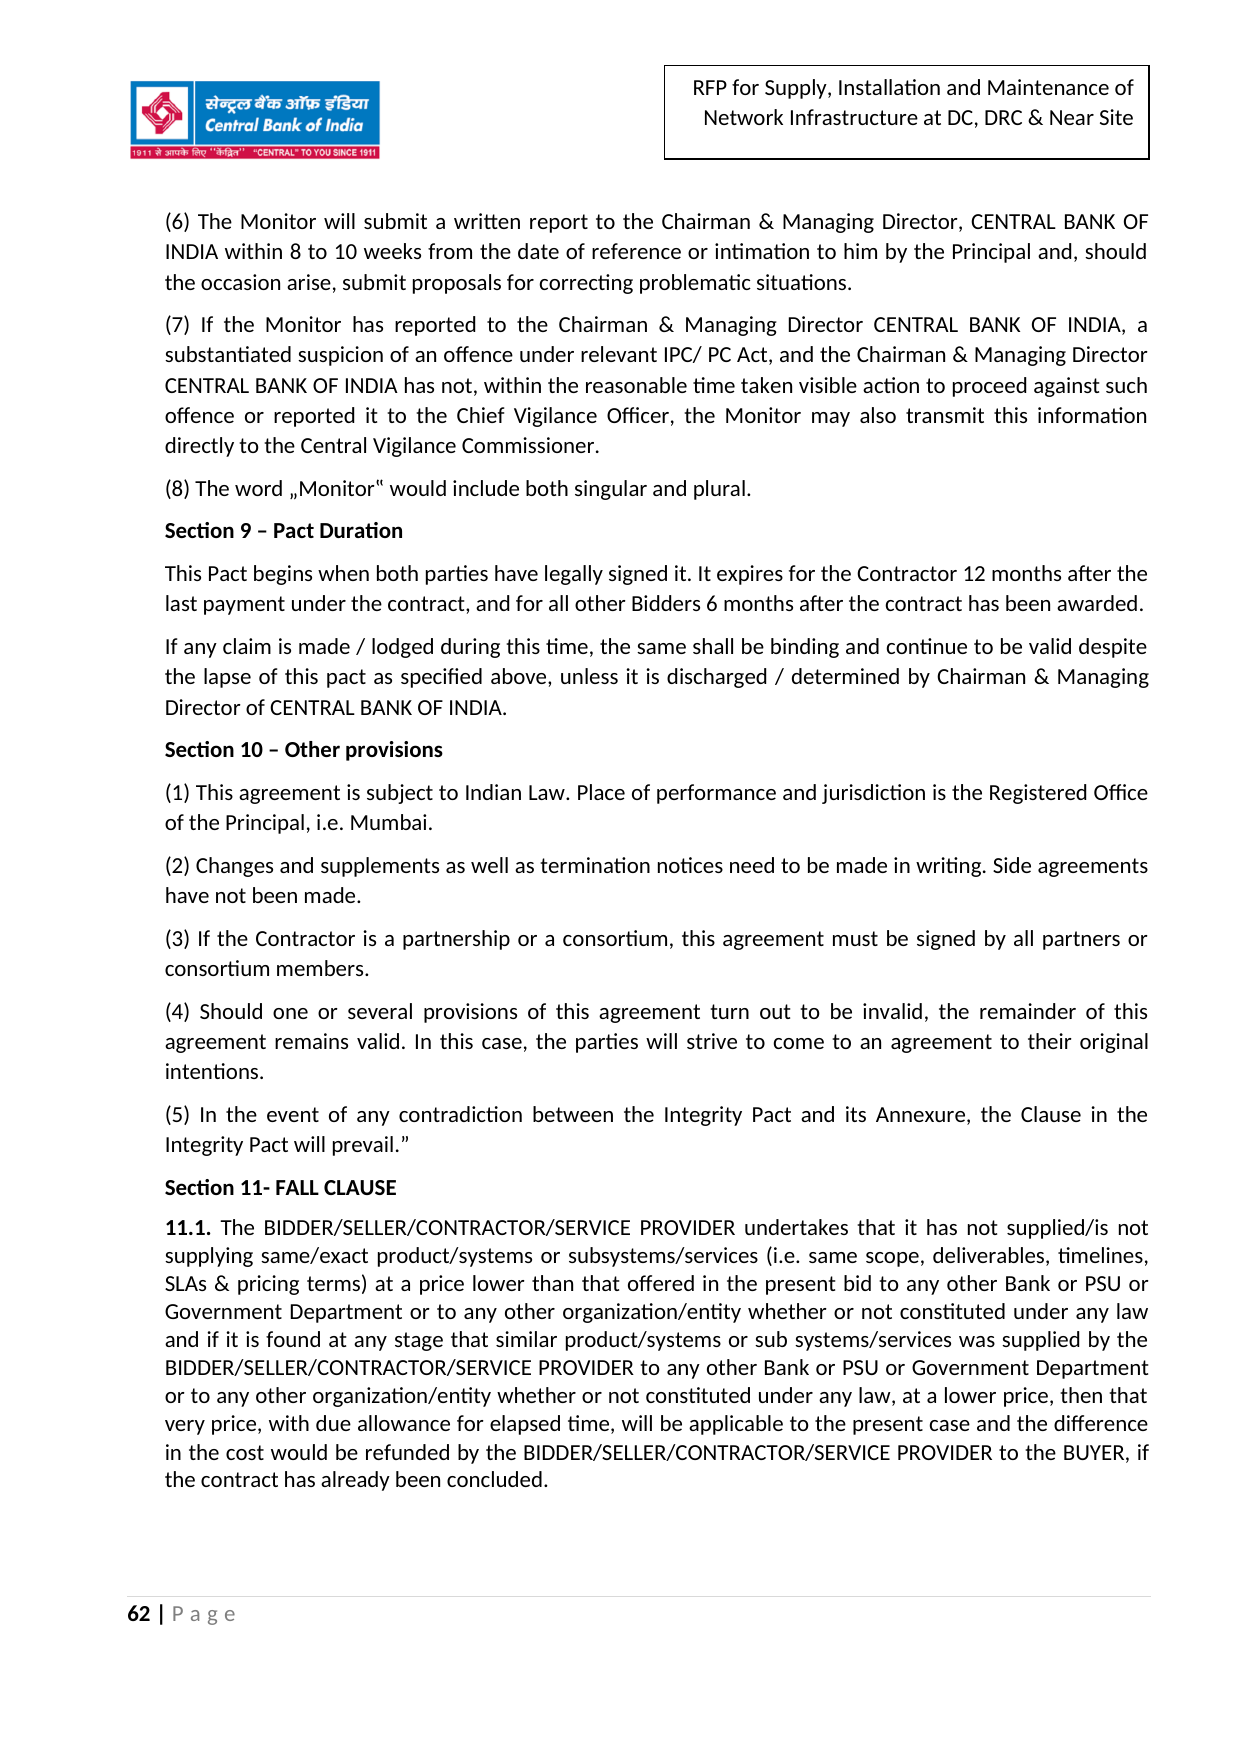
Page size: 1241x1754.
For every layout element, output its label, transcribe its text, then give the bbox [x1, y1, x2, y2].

text This Pact begins when both parties have legally signed it. It expires for the Contractor 12 months after the last payment under the contract, and for all other Bidders 6 months after the contract has been awarded. [164, 559, 1151, 618]
text Section 10 – Other provisions [164, 735, 1151, 763]
text (4) Should one or several provisions of this agreement turn out to be invalid, the remainder of this agreement remains valid. In this case, the parties will strive to come to an agreement to their original intentions. [164, 997, 1151, 1085]
text Section 9 – Pact Duration [164, 517, 1151, 545]
text (1) This agreement is subject to Indian Law. Place of performance and jurisdiction is the Registered Office of the Principal, i.e. Mumbai. [164, 778, 1151, 836]
text (8) The word „Monitor‟ would include both singular and plural. [164, 474, 1151, 502]
text (6) The Monitor will submit a written report to the Chairman & Managing Director, CENTRAL BANK OF INDIA within 8 to 10 weeks from the date of reference or intimation to him by the Principal and, should the occasion arise, submit proposals for correcting problematic situations. [164, 207, 1151, 296]
text 11.1. The BIDDER/SELLER/CONTRACTOR/SERVICE PROVIDER undertakes that it has not supplied/is not supplying same/exact product/systems or subsystems/services (i.e. same scope, deliverables, timelines, SLAs & pricing terms) at a price lower than that offered in the present bid to any other Bank or PSU or Government Department or to any other organization/entity whether or not constituted under any law and if it is found at any stage that similar product/systems or sub systems/services was supplied by the BIDDER/SELLER/CONTRACTOR/SERVICE PROVIDER to any other Bank or PSU or Government Department or to any other organization/entity whether or not constituted under any law, at a lower price, then that very price, with due allowance for elapsed time, will be applicable to the present case and the difference in the cost would be refunded by the BIDDER/SELLER/CONTRACTOR/SERVICE PROVIDER to the BUYER, if the contract has already been concluded. [164, 1213, 1151, 1494]
text (3) If the Contractor is a partnership or a consortium, this agreement must be signed by all partners or consortium members. [164, 924, 1151, 982]
picture [127, 78, 382, 161]
text (2) Changes and supplements as well as termination notices need to be made in writing. Side agreements have not been made. [164, 851, 1151, 909]
text If any claim is made / lodged during this time, the same shall be binding and continue to be valid despite the lapse of this pact as specified above, unless it is discharged / determined by Chairman & Managing Director of CENTRAL BANK OF INDIA. [164, 632, 1151, 721]
text (7) If the Monitor has reported to the Chairman & Managing Director CENTRAL BANK OF INDIA, a substantiated suspicion of an offence under relevant IPC/ PC Act, and the Chairman & Managing Director CENTRAL BANK OF INDIA has not, within the reasonable time taken visible action to proceed against such offence or reported it to the Chief Vigilance Officer, the Monitor may also transmit this information directly to the Central Vigilance Commissioner. [164, 310, 1151, 459]
text Section 11- FALL CLAUSE [164, 1173, 1151, 1201]
text (5) In the event of any contradiction between the Integrity Pact and its Annexure, the Clause in the Integrity Pact will prevail.” [164, 1100, 1151, 1158]
